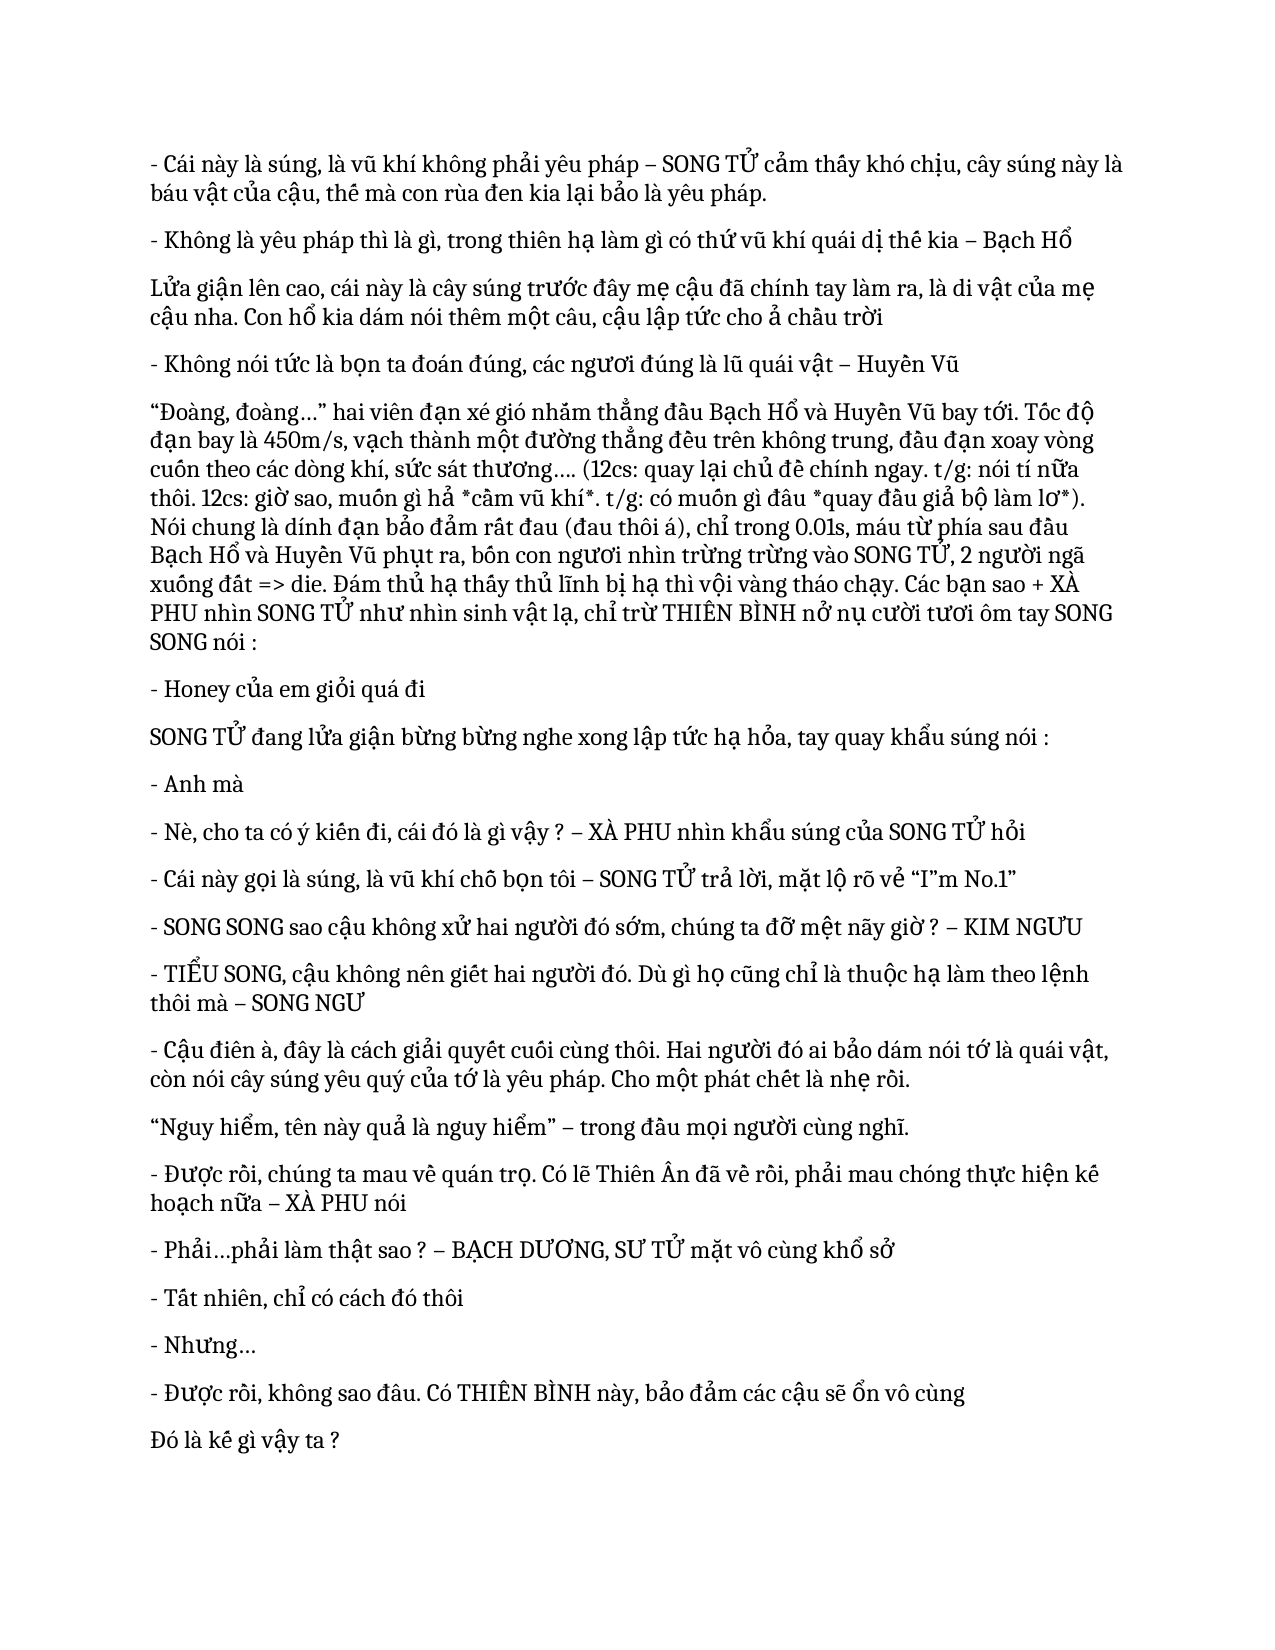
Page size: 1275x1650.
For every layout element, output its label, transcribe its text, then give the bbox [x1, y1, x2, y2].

text - Cậu điên à, đây là cách giải quyết cuối cùng thôi. Hai người đó ai bảo dám nói tớ là quái vật, còn nói cây súng yêu quý của tớ là yêu pháp. Cho một phát chết là nhẹ rồi. [150, 1036, 1125, 1094]
text - Cái này gọi là súng, là vũ khí chỗ bọn tôi – SONG TỬ trả lời, mặt lộ rõ vẻ “I”m No.1” [150, 865, 1125, 894]
text “Đoàng, đoàng…” hai viên đạn xé gió nhắm thẳng đầu Bạch Hổ và Huyền Vũ bay tới. Tốc độ đạn bay là 450m/s, vạch thành một đường thẳng đều trên không trung, đầu đạn xoay vòng cuốn theo các dòng khí, sức sát thương…. (12cs: quay lại chủ đề chính ngay. t/g: nói tí nữa thôi. 12cs: giờ sao, muốn gì hả *cầm vũ khí*. t/g: có muốn gì đâu *quay đầu giả bộ làm lơ*). Nói chung là dính đạn bảo đảm rất đau (đau thôi á), chỉ trong 0.01s, máu từ phía sau đầu Bạch Hổ và Huyền Vũ phụt ra, bốn con ngươi nhìn trừng trừng vào SONG TỬ, 2 người ngã xuống đất => die. Đám thủ hạ thấy thủ lĩnh bị hạ thì vội vàng tháo chạy. Các bạn sao + XÀ PHU nhìn SONG TỬ như nhìn sinh vật lạ, chỉ trừ THIÊN BÌNH nở nụ cười tươi ôm tay SONG SONG nói : [150, 397, 1125, 656]
text - SONG SONG sao cậu không xử hai người đó sớm, chúng ta đỡ mệt nãy giờ ? – KIM NGƯU [150, 912, 1125, 941]
text - Được rồi, không sao đâu. Có THIÊN BÌNH này, bảo đảm các cậu sẽ ổn vô cùng [150, 1379, 1125, 1407]
text - Nhưng… [150, 1331, 1125, 1360]
text Lửa giận lên cao, cái này là cây súng trước đây mẹ cậu đã chính tay làm ra, là di vật của mẹ cậu nha. Con hổ kia dám nói thêm một câu, cậu lập tức cho ả chầu trời [150, 274, 1125, 331]
text - Nè, cho ta có ý kiến đi, cái đó là gì vậy ? – XÀ PHU nhìn khẩu súng của SONG TỬ hỏi [150, 817, 1125, 846]
text “Nguy hiểm, tên này quả là nguy hiểm” – trong đầu mọi người cùng nghĩ. [150, 1112, 1125, 1141]
text - Anh mà [150, 770, 1125, 799]
text - Phải…phải làm thật sao ? – BẠCH DƯƠNG, SƯ TỬ mặt vô cùng khổ sở [150, 1236, 1125, 1265]
text - Tất nhiên, chỉ có cách đó thôi [150, 1284, 1125, 1312]
text - Không là yêu pháp thì là gì, trong thiên hạ làm gì có thứ vũ khí quái dị thế kia – Bạch Hổ [150, 226, 1125, 255]
text Đó là kế gì vậy ta ? [150, 1426, 1125, 1455]
text - Honey của em giỏi quá đi [150, 675, 1125, 704]
text - Được rồi, chúng ta mau về quán trọ. Có lẽ Thiên Ân đã về rồi, phải mau chóng thực hiện kế hoạch nữa – XÀ PHU nói [150, 1160, 1125, 1217]
text - TIỂU SONG, cậu không nên giết hai người đó. Dù gì họ cũng chỉ là thuộc hạ làm theo lệnh thôi mà – SONG NGƯ [150, 960, 1125, 1017]
text - Cái này là súng, là vũ khí không phải yêu pháp – SONG TỬ cảm thấy khó chịu, cây súng này là báu vật của cậu, thế mà con rùa đen kia lại bảo là yêu pháp. [150, 150, 1125, 207]
text - Không nói tức là bọn ta đoán đúng, các ngươi đúng là lũ quái vật – Huyền Vũ [150, 350, 1125, 379]
text SONG TỬ đang lửa giận bừng bừng nghe xong lập tức hạ hỏa, tay quay khẩu súng nói : [150, 722, 1125, 751]
